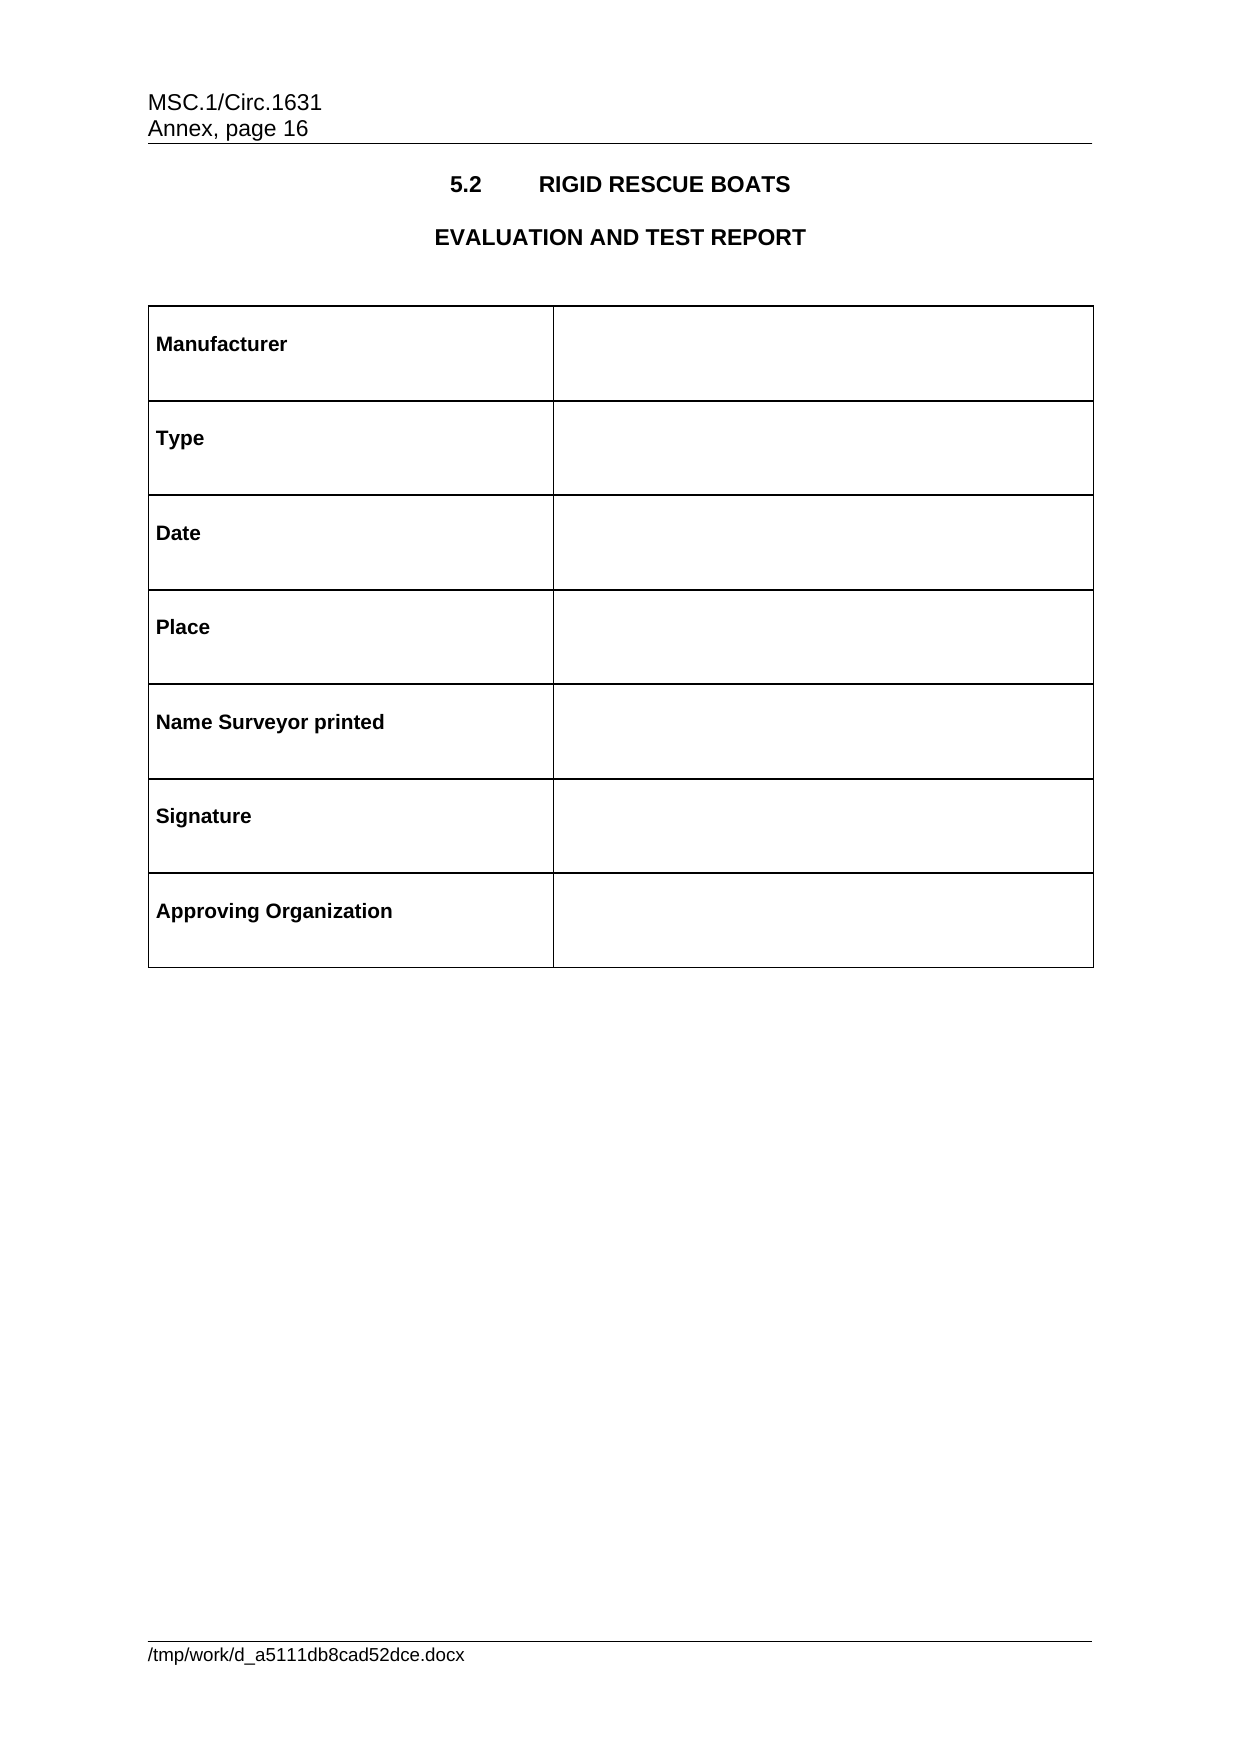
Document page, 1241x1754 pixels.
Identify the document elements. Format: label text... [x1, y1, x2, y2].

table_cell [554, 874, 1093, 967]
table_cell Name Surveyor printed [149, 685, 553, 778]
text 5.2 RIGID RESCUE BOATS [148, 171, 1092, 197]
table_cell [554, 402, 1093, 494]
table_cell Signature [149, 780, 553, 872]
table_header [554, 307, 1093, 400]
table_cell Approving Organization [149, 874, 553, 967]
text EVALUATION AND TEST REPORT [148, 224, 1092, 250]
table_cell [554, 685, 1093, 778]
table_cell [554, 591, 1093, 683]
table_cell [554, 780, 1093, 872]
table_header Manufacturer [149, 307, 553, 400]
table_cell Date [149, 496, 553, 589]
table_cell [554, 496, 1093, 589]
table_cell Place [149, 591, 553, 683]
table_cell Type [149, 402, 553, 494]
